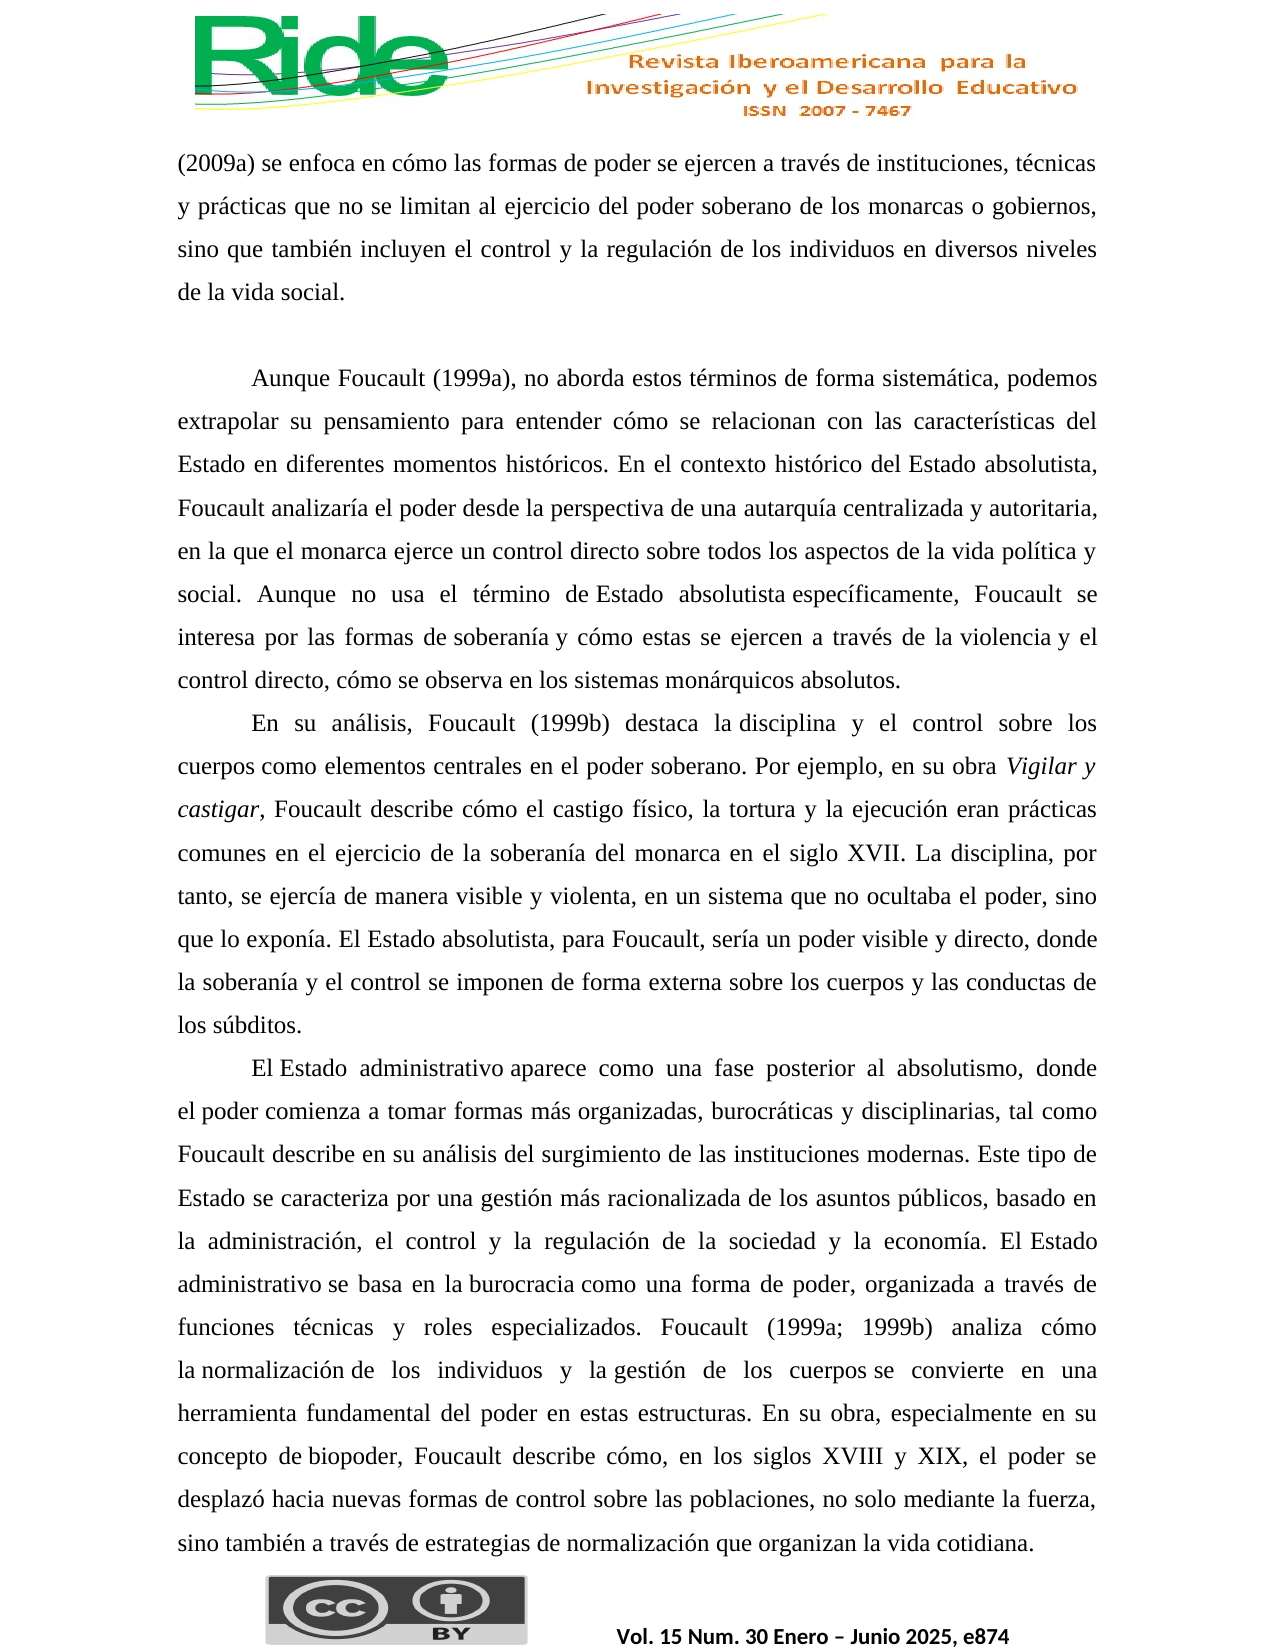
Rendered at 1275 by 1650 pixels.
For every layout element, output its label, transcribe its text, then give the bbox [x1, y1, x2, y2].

picture [194, 14, 1081, 119]
text El Estado administrativo aparece como una fase posterior al absolutismo, donde el poder comienza a tomar formas más organizadas, burocráticas y disciplinarias, tal como Foucault describe en su análisis del surgimiento de las instituciones modernas. Este tipo de Estado se caracteriza por una gestión más racionalizada de los asuntos públicos, basado en la administración, el control y la regulación de la sociedad y la economía. El Estado administrativo se basa en la burocracia como una forma de poder, organizada a través de funciones técnicas y roles especializados. Foucault (1999a; 1999b) analiza cómo la normalización de los individuos y la gestión de los cuerpos se convierte en una herramienta fundamental del poder en estas estructuras. En su obra, especialmente en su concepto de biopoder, Foucault describe cómo, en los siglos XVIII y XIX, el poder se desplazó hacia nuevas formas de control sobre las poblaciones, no solo mediante la fuerza, sino también a través de estrategias de normalización que organizan la vida cotidiana. [177, 1053, 1098, 1556]
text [177, 148, 1098, 306]
text Aunque Foucault (1999a), no aborda estos términos de forma sistemática, podemos extrapolar su pensamiento para entender cómo se relacionan con las características del Estado en diferentes momentos históricos. En el contexto histórico del Estado absolutista, Foucault analizaría el poder desde la perspectiva de una autarquía centralizada y autoritaria, en la que el monarca ejerce un control directo sobre todos los aspectos de la vida política y social. Aunque no usa el término de Estado absolutista específicamente, Foucault se interesa por las formas de soberanía y cómo estas se ejercen a través de la violencia y el control directo, cómo se observa en los sistemas monárquicos absolutos. [177, 363, 1098, 694]
text En su análisis, Foucault (1999b) destaca la disciplina y el control sobre los cuerpos como elementos centrales en el poder soberano. Por ejemplo, en su obra Vigilar y castigar, Foucault describe cómo el castigo físico, la tortura y la ejecución eran prácticas comunes en el ejercicio de la soberanía del monarca en el siglo XVII. La disciplina, por tanto, se ejercía de manera visible y violenta, en un sistema que no ocultaba el poder, sino que lo exponía. El Estado absolutista, para Foucault, sería un poder visible y directo, donde la soberanía y el control se imponen de forma externa sobre los cuerpos y las conductas de los súbditos. [177, 708, 1098, 1039]
picture [265, 1575, 528, 1645]
